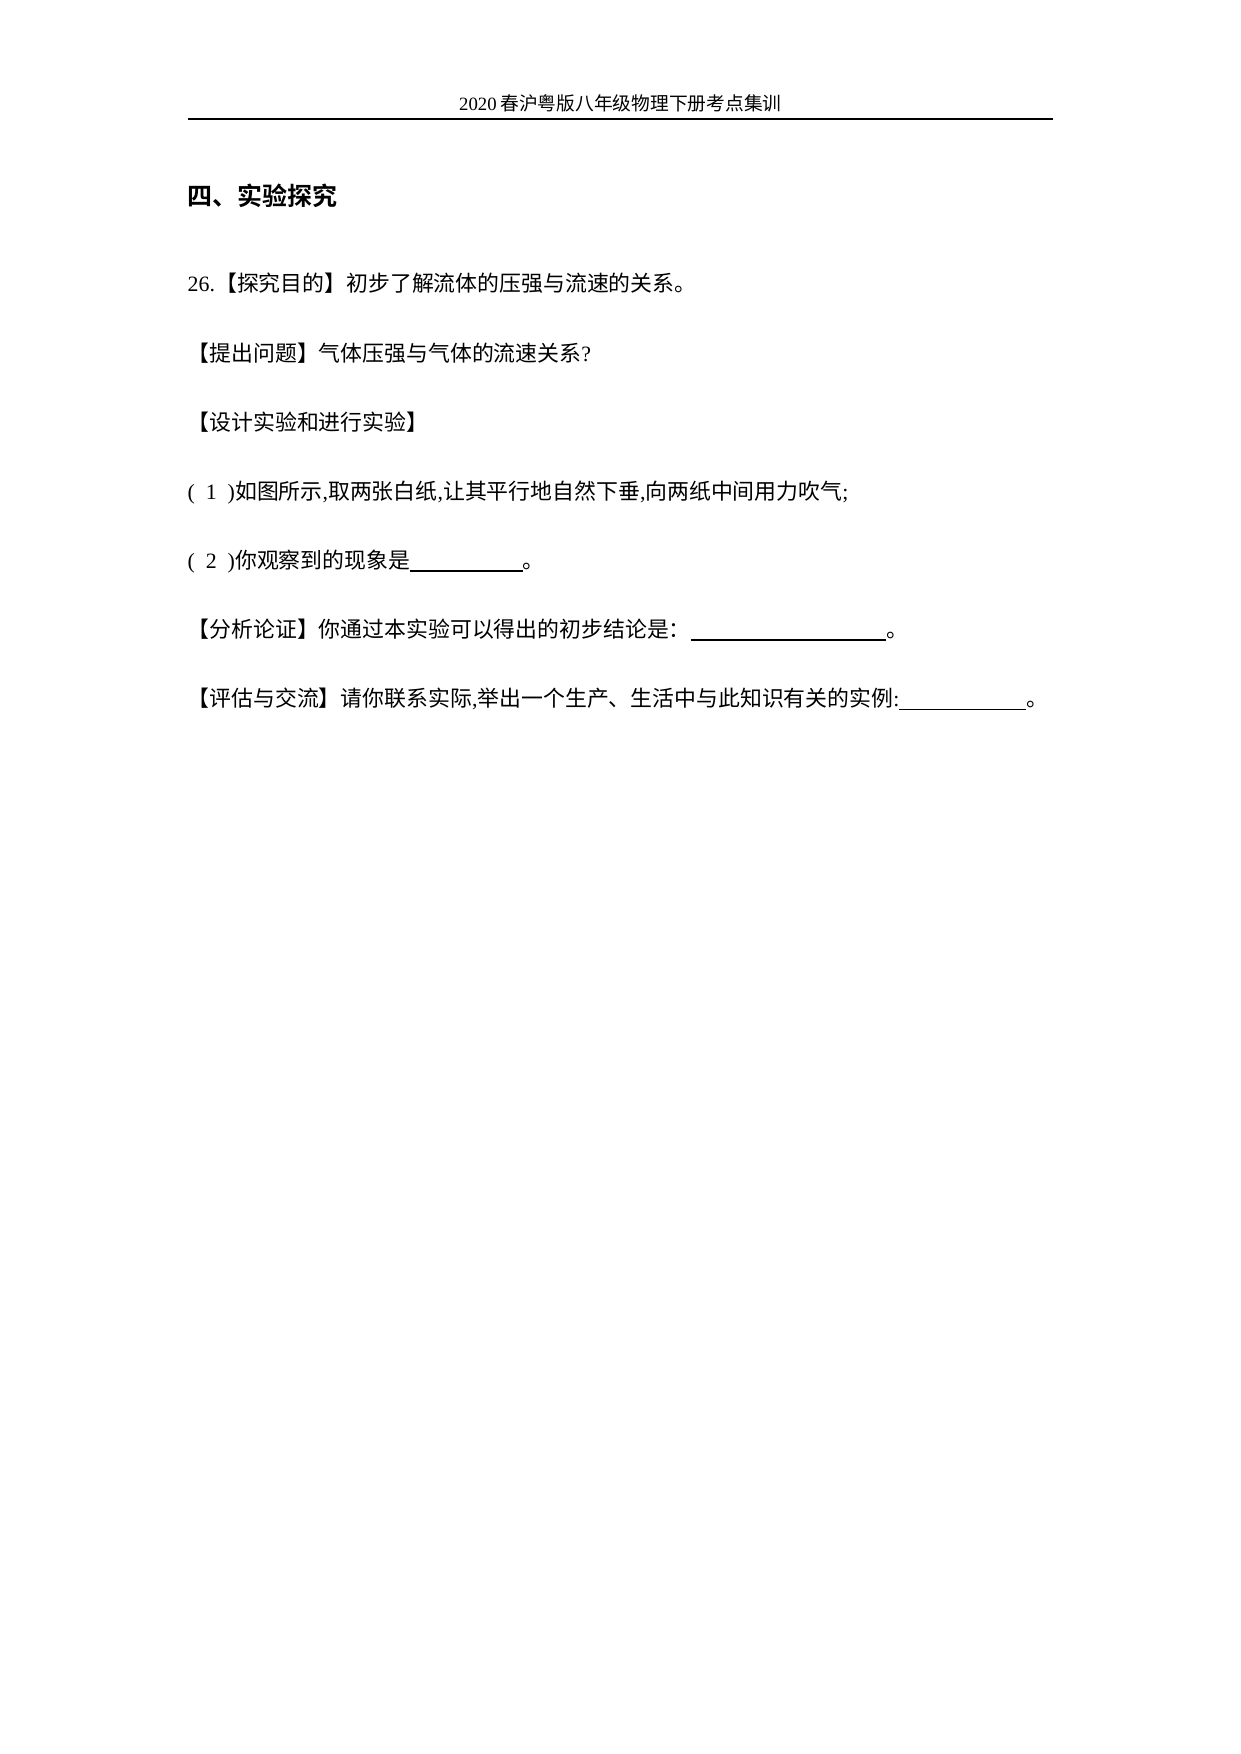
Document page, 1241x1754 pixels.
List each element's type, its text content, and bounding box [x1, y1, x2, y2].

text ( 1 )如图所示,取两张白纸,让其平行地自然下垂,向两纸中间用力吹气; [187, 473, 1053, 506]
text 26.【探究目的】初步了解流体的压强与流速的关系。 [187, 266, 1053, 298]
text 【设计实验和进行实验】 [187, 404, 1053, 437]
text 【提出问题】气体压强与气体的流速关系? [187, 335, 1053, 368]
text 四、实验探究 [187, 162, 1053, 227]
text ( 2 )你观察到的现象是 。 [187, 543, 1053, 575]
text 【分析论证】你通过本实验可以得出的初步结论是： 。 [187, 612, 1053, 644]
text 【评估与交流】请你联系实际,举出一个生产、生活中与此知识有关的实例: 。 [187, 681, 1053, 713]
